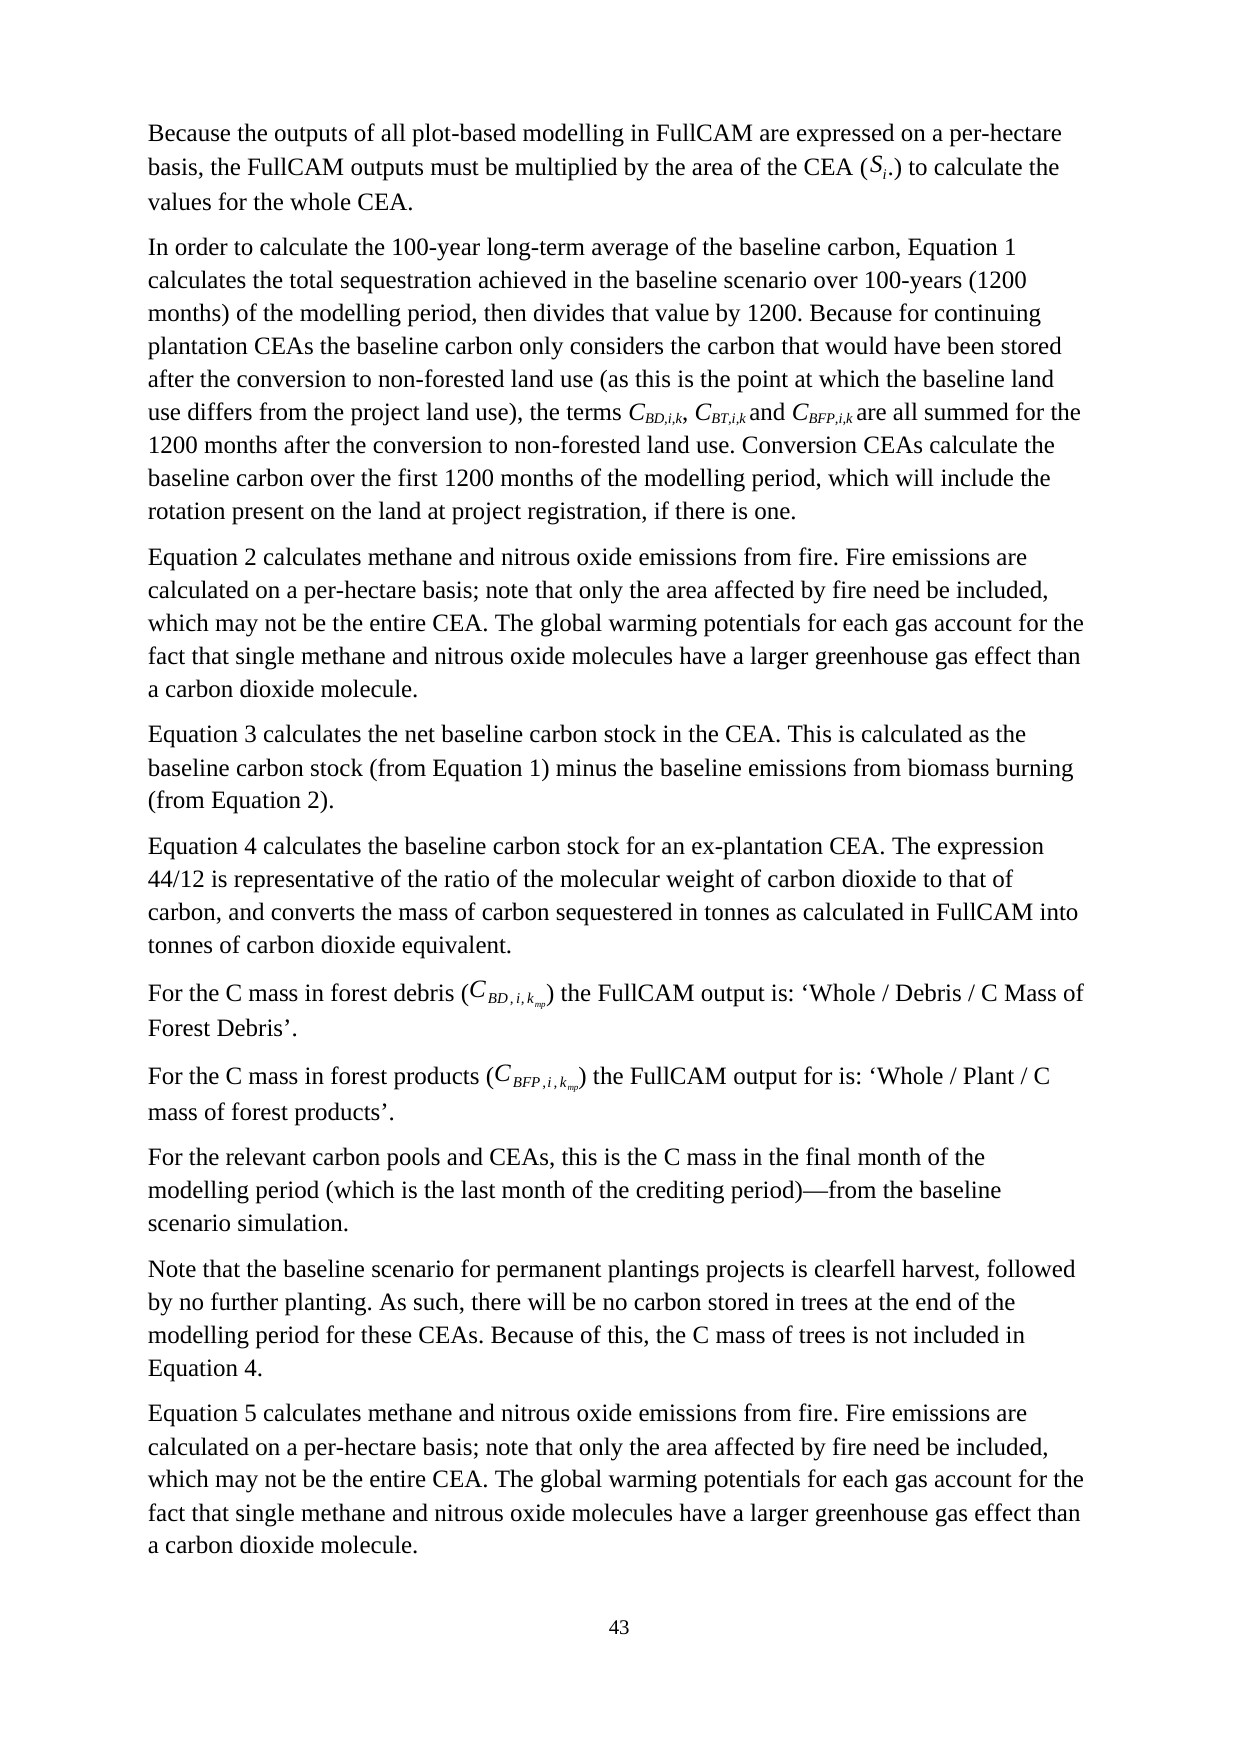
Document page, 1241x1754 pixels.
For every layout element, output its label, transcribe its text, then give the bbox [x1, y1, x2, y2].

text Equation 5 calculates methane and nitrous oxide emissions from fire. Fire emissions are calculated on a per-hectare basis; note that only the area affected by fire need be included, which may not be the entire CEA. The global warming potentials for each gas account for the fact that single methane and nitrous oxide molecules have a larger greenhouse gas effect than a carbon dioxide molecule. [148, 1398, 1090, 1559]
text For the C mass in forest products () the FullCAM output for is: ‘Whole / Plant / C mass of forest products’. [148, 1059, 1090, 1126]
text For the C mass in forest debris () the FullCAM output is: ‘Whole / Debris / C Mass of Forest Debris’. [148, 976, 1090, 1042]
text Note that the baseline scenario for permanent plantings projects is clearfell harvest, followed by no further planting. As such, there will be no carbon stored in trees at the end of the modelling period for these CEAs. Because of this, the C mass of trees is not included in Equation 4. [148, 1254, 1090, 1382]
text Equation 4 calculates the baseline carbon stock for an ex-plantation CEA. The expression 44/12 is representative of the ratio of the molecular weight of carbon dioxide to that of carbon, and converts the mass of carbon sequestered in tonnes as calculated in FullCAM into tonnes of carbon dioxide equivalent. [148, 831, 1090, 959]
text Because the outputs of all plot-based modelling in FullCAM are expressed on a per-hectare basis, the FullCAM outputs must be multiplied by the area of the CEA (.) to calculate the values for the whole CEA. [148, 118, 1090, 216]
text In order to calculate the 100-year long-term average of the baseline carbon, Equation 1 calculates the total sequestration achieved in the baseline scenario over 100-years (1200 months) of the modelling period, then divides that value by 1200. Because for continuing plantation CEAs the baseline carbon only considers the carbon that would have been stored after the conversion to non-forested land use (as this is the point at which the baseline land use differs from the project land use), the terms CBD,i,k, CBT,i,k and CBFP,i,k are all summed for the 1200 months after the conversion to non-forested land use. Conversion CEAs calculate the baseline carbon over the first 1200 months of the modelling period, which will include the rotation present on the land at project registration, if there is one. [148, 232, 1090, 525]
text Equation 2 calculates methane and nitrous oxide emissions from fire. Fire emissions are calculated on a per-hectare basis; note that only the area affected by fire need be included, which may not be the entire CEA. The global warming potentials for each gas account for the fact that single methane and nitrous oxide molecules have a larger greenhouse gas effect than a carbon dioxide molecule. [148, 542, 1090, 703]
text For the relevant carbon pools and CEAs, this is the C mass in the final month of the modelling period (which is the last month of the crediting period)—from the baseline scenario simulation. [148, 1142, 1090, 1237]
text Equation 3 calculates the net baseline carbon stock in the CEA. This is calculated as the baseline carbon stock (from Equation 1) minus the baseline emissions from biomass burning (from Equation 2). [148, 719, 1090, 814]
